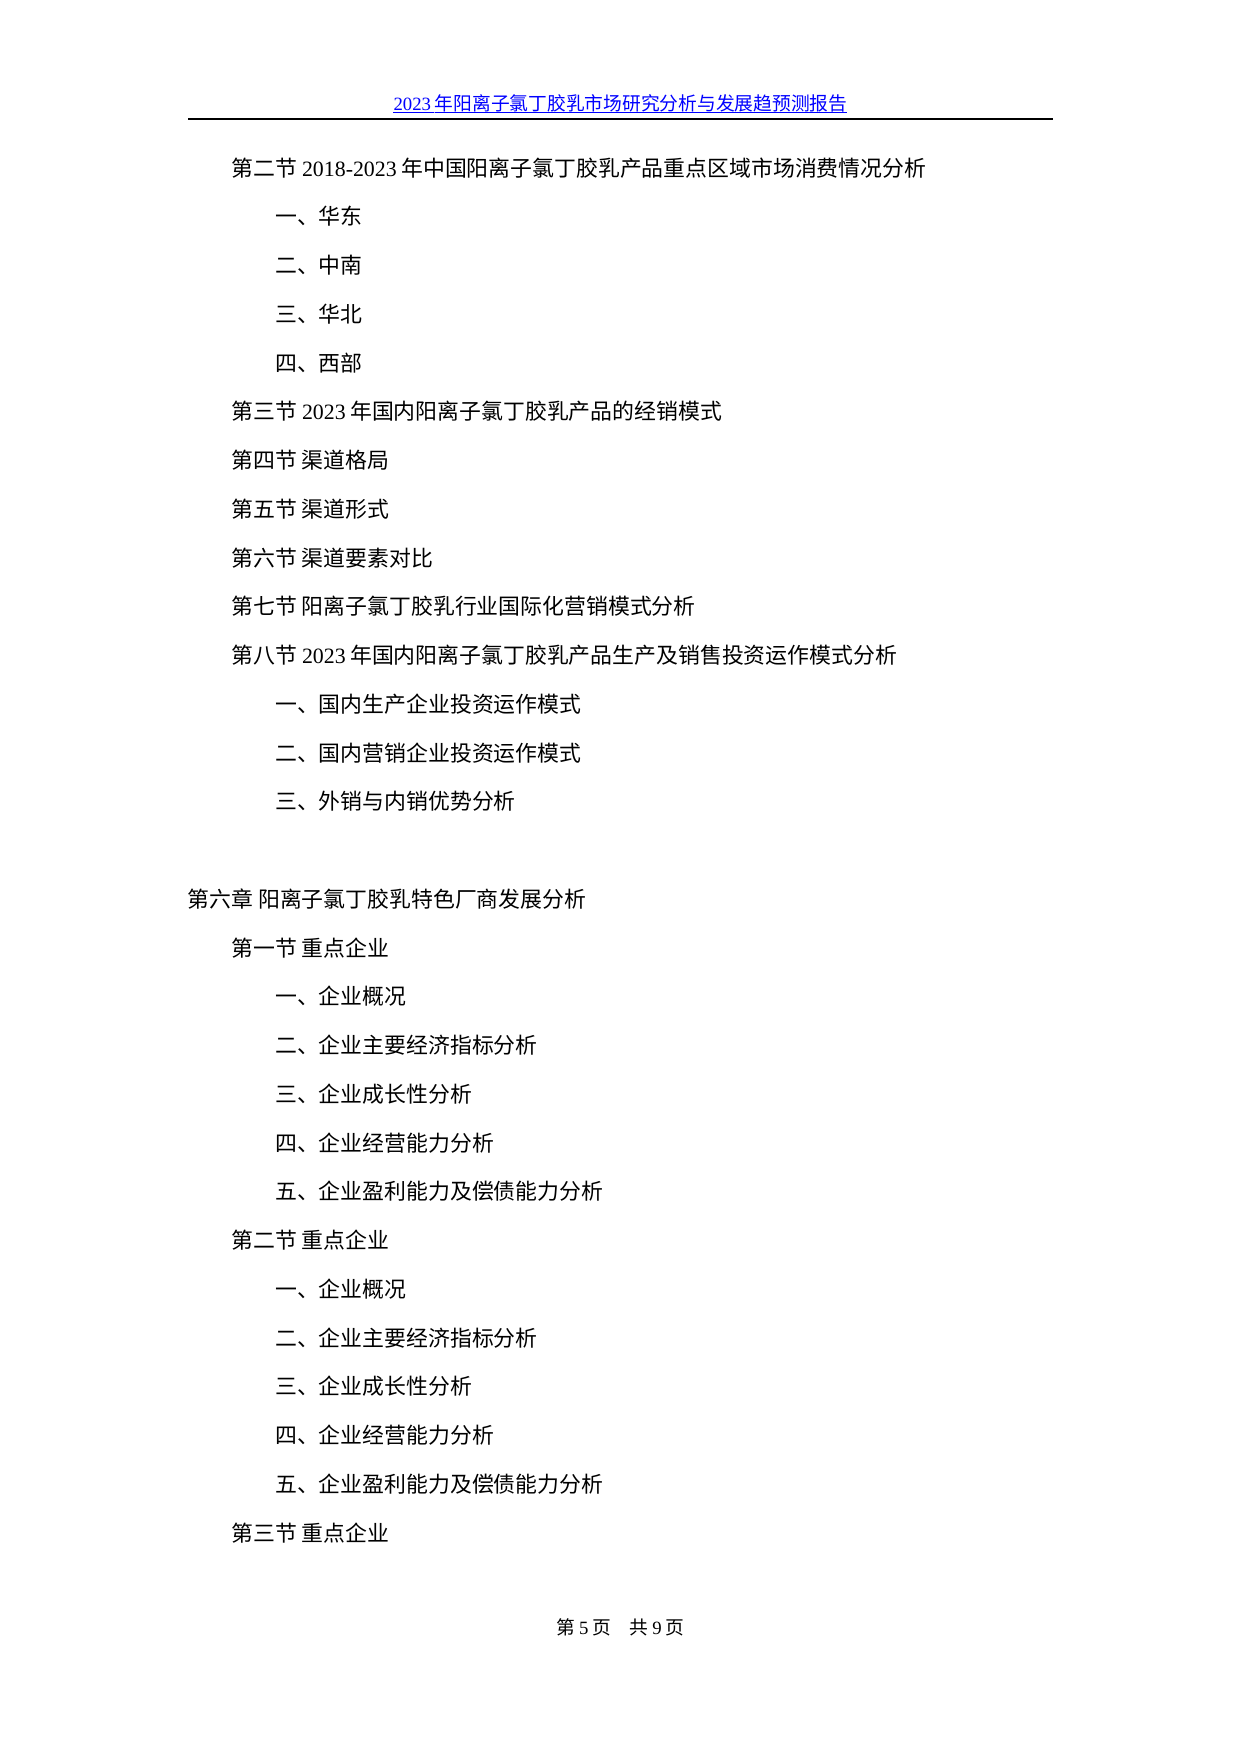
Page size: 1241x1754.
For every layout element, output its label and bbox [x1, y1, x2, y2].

text [187, 150, 1053, 1548]
